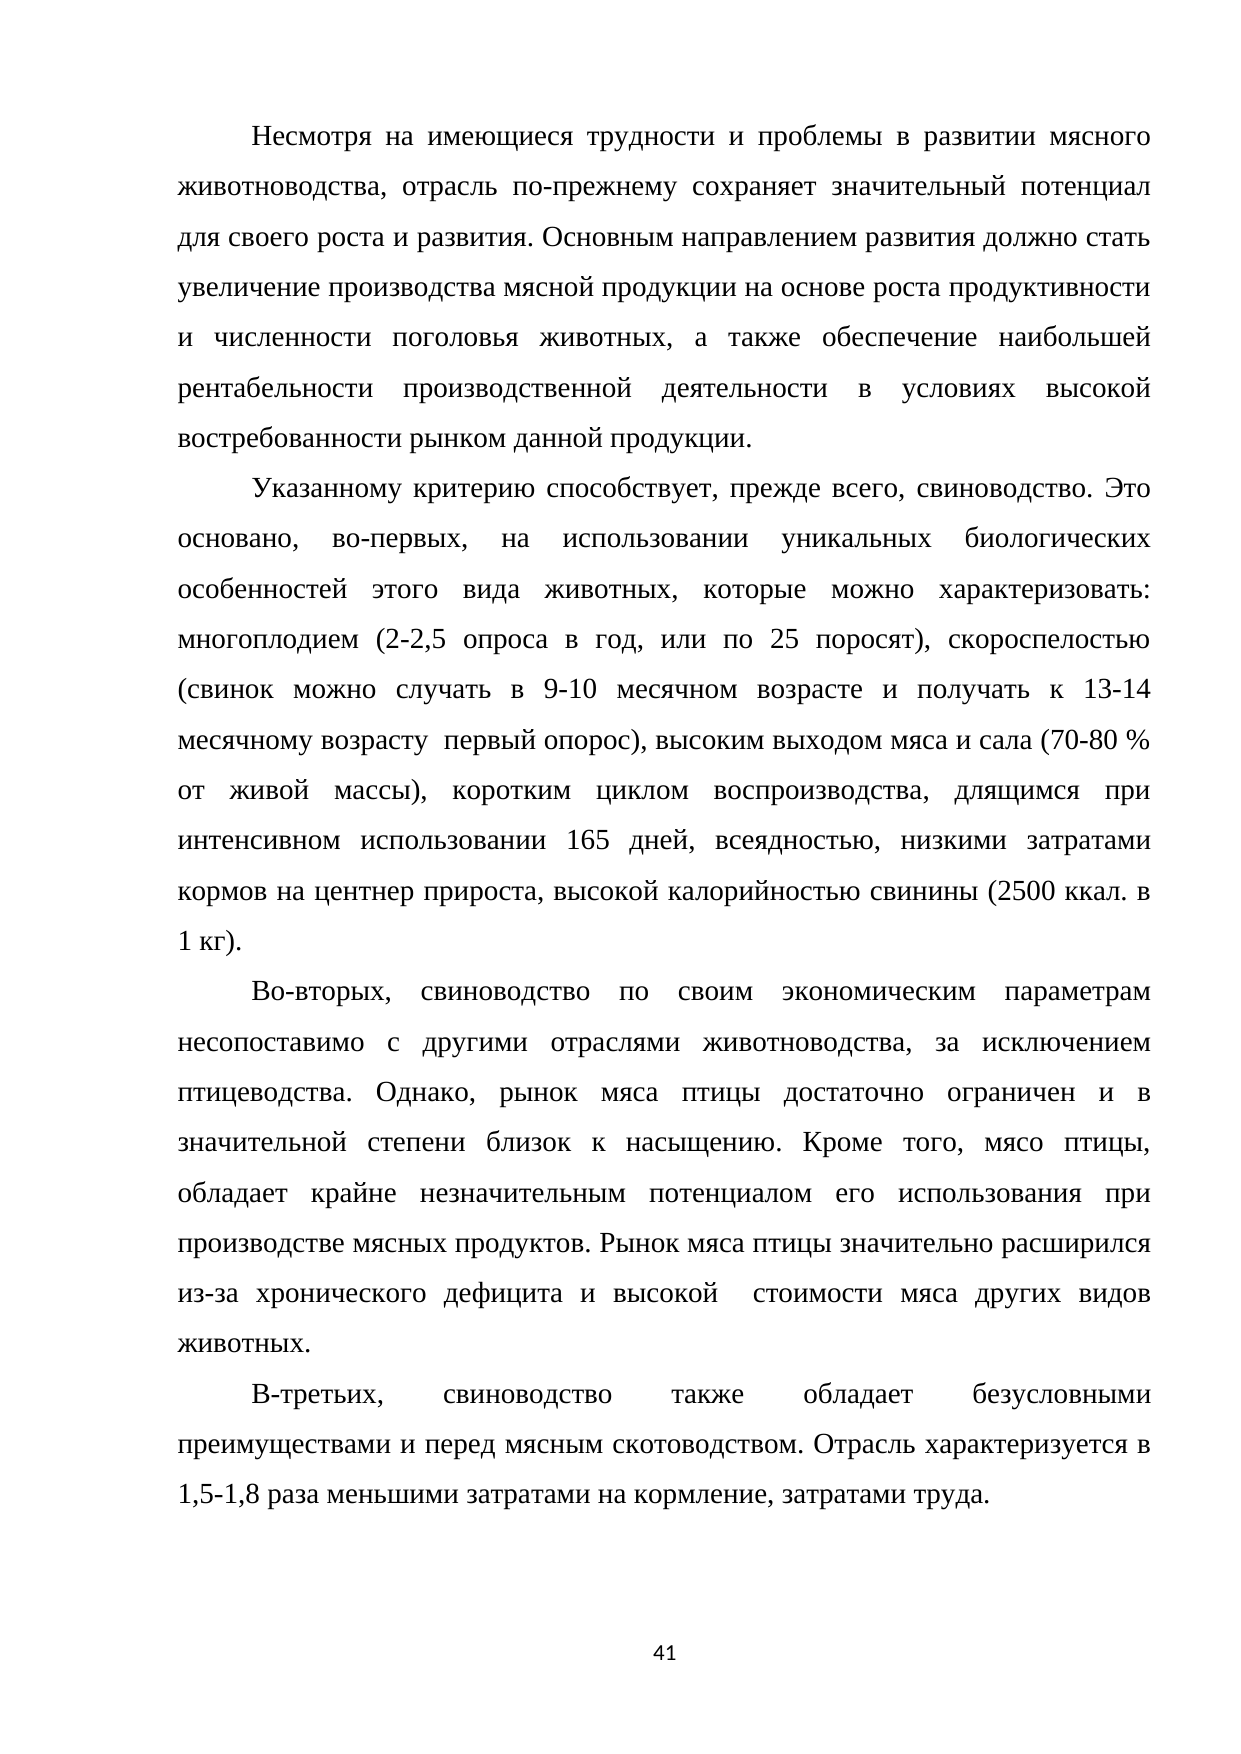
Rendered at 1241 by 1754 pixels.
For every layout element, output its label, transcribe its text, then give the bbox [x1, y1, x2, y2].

text Во-вторых, свиноводство по своим экономическим параметрам несопоставимо с другими отраслями животноводства, за исключением птицеводства. Однако, рынок мяса птицы достаточно ограничен и в значительной степени близок к насыщению. Кроме того, мясо птицы, обладает крайне незначительным потенциалом его использования при производстве мясных продуктов. Рынок мяса птицы значительно расширился из-за хронического дефицита и высокой стоимости мяса других видов животных. [177, 973, 1152, 1359]
text В-третьих, свиноводство также обладает безусловными преимуществами и перед мясным скотоводством. Отрасль характеризуется в 1,5-1,8 раза меньшими затратами на кормление, затратами труда. [177, 1376, 1152, 1510]
text Несмотря на имеющиеся трудности и проблемы в развитии мясного животноводства, отрасль по-прежнему сохраняет значительный потенциал для своего роста и развития. Основным направлением развития должно стать увеличение производства мясной продукции на основе роста продуктивности и численности поголовья животных, а также обеспечение наибольшей рентабельности производственной деятельности в условиях высокой востребованности рынком данной продукции. [177, 118, 1152, 453]
text Указанному критерию способствует, прежде всего, свиноводство. Это основано, во-первых, на использовании уникальных биологических особенностей этого вида животных, которые можно характеризовать: многоплодием (2-2,5 опроса в год, или по 25 поросят), скороспелостью (свинок можно случать в 9-10 месячном возрасте и получать к 13-14 месячному возрасту первый опорос), высоким выходом мяса и сала (70-80 % от живой массы), коротким циклом воспроизводства, длящимся при интенсивном использовании 165 дней, всеядностью, низкими затратами кормов на центнер прироста, высокой калорийностью свинины (2500 ккал. в 1 кг). [177, 470, 1152, 957]
